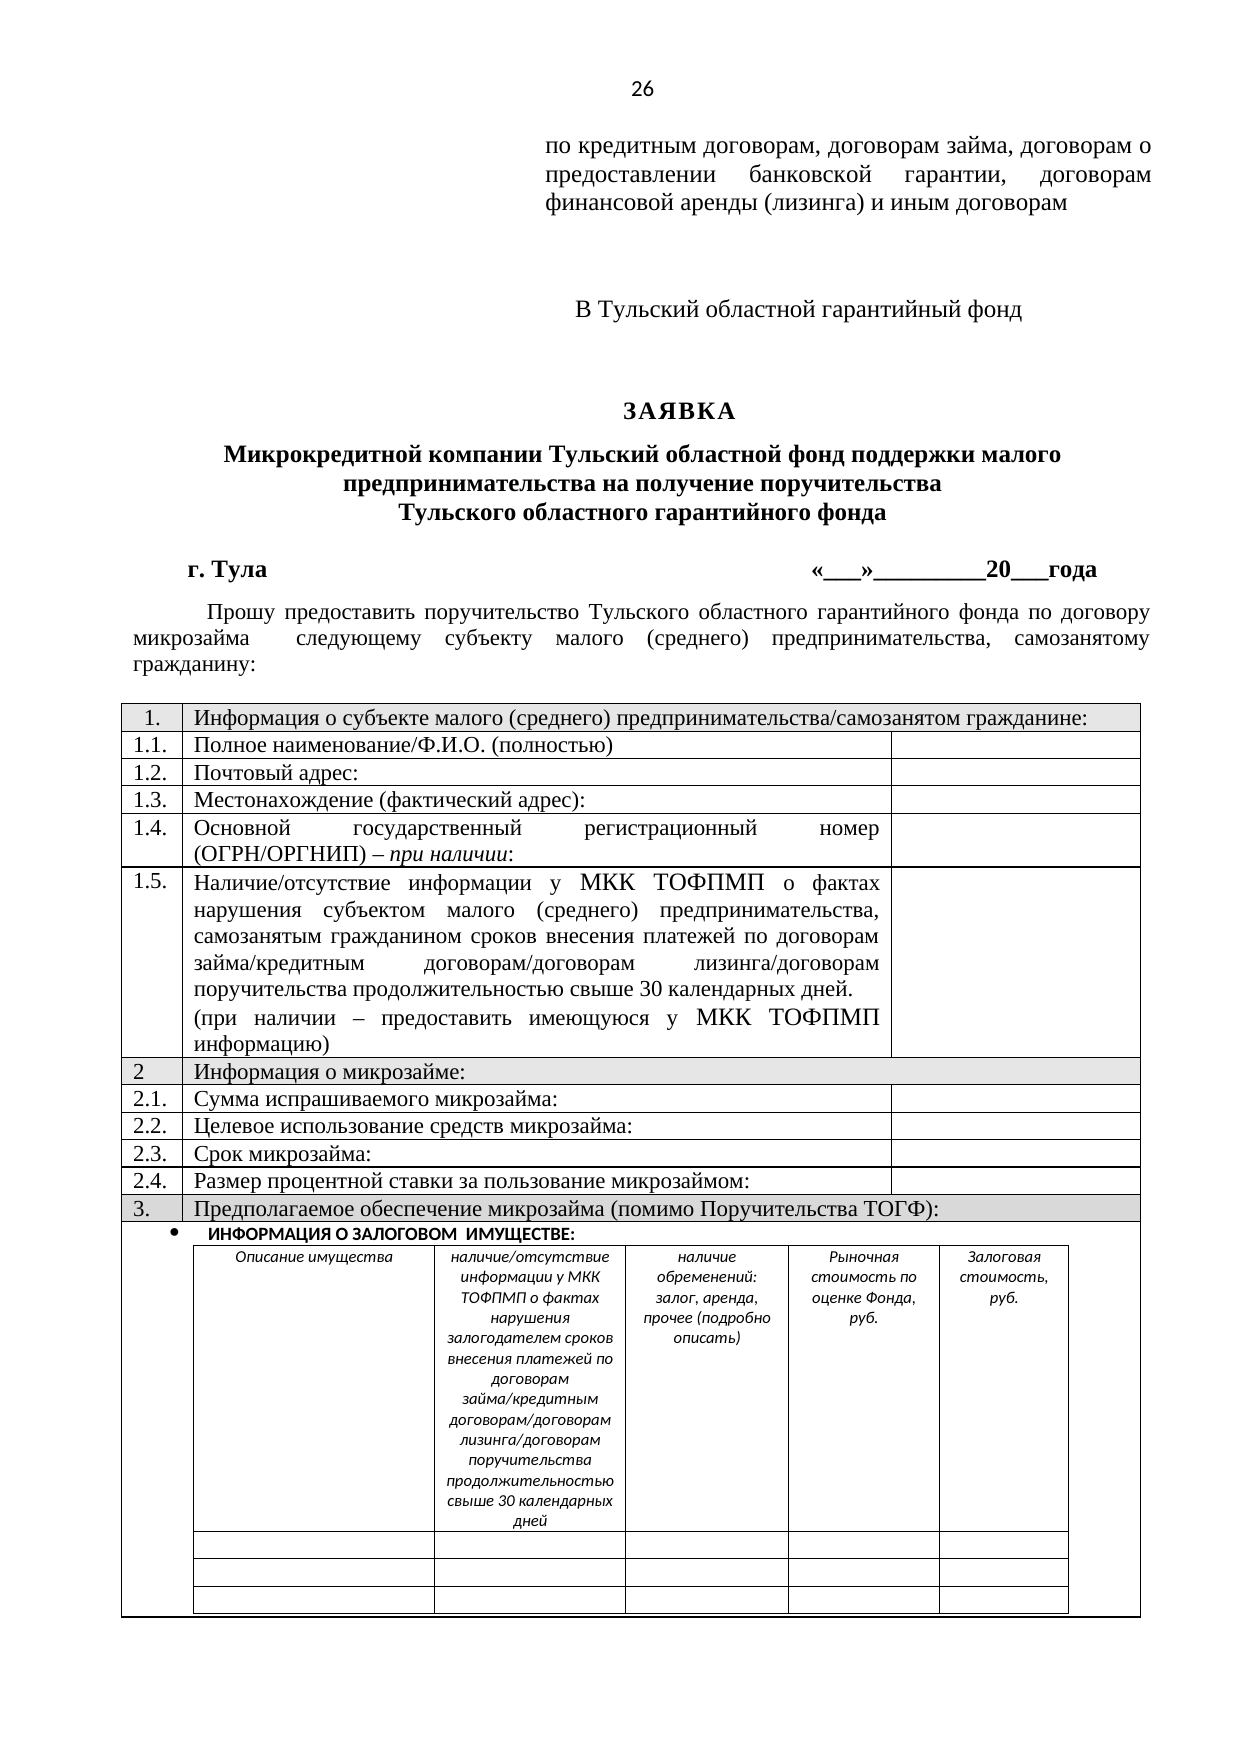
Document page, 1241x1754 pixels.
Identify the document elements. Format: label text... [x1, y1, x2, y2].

table_cell Полное наименование/Ф.И.О. (полностью) [183, 732, 891, 758]
table_cell 1.1. [122, 732, 182, 758]
table_cell 2.3. [122, 1140, 182, 1166]
table_cell Предполагаемое обеспечение микрозайма (помимо Поручительства ТОГФ): [183, 1195, 1140, 1221]
table_cell Информация о микрозайме: [183, 1058, 1140, 1084]
table_cell 2.4. [122, 1168, 182, 1194]
table_cell [892, 786, 1140, 813]
table_cell Целевое использование средств микрозайма: [183, 1113, 891, 1139]
text ЗАЯВКА [133, 396, 1152, 425]
table_cell [892, 814, 1140, 866]
table_cell [892, 1085, 1140, 1112]
table_cell 1.5. [122, 868, 182, 1057]
table_cell [892, 868, 1140, 1057]
table_cell Сумма испрашиваемого микрозайма: [183, 1085, 891, 1112]
table_header Информация о субъекте малого (среднего) предпринимательства/самозанятом гражданине: [183, 704, 1140, 731]
table_cell [892, 732, 1140, 758]
table_cell [892, 759, 1140, 785]
table_cell 1.3. [122, 786, 182, 813]
table_cell Размер процентной ставки за пользование микрозаймом: [183, 1168, 891, 1194]
table_cell 1.4. [122, 814, 182, 866]
table_cell Местонахождение (фактический адрес): [183, 786, 891, 813]
table_cell [892, 1140, 1140, 1166]
table_cell 2.1. [122, 1085, 182, 1112]
table_cell Основной государственный регистрационный номер (ОГРН/ОРГНИП) – при наличии: [183, 814, 891, 866]
table_header 1. [122, 704, 182, 731]
table_cell [892, 1113, 1140, 1139]
table_cell 2.2. [122, 1113, 182, 1139]
table_cell Наличие/отсутствие информации у МКК ТОФПМП о фактах нарушения субъектом малого (среднего) предпринимательства, самозанятым гражданином сроков внесения платежей по договорам займа/кредитным договорам/договорам лизинга/договорам поручительства продолжительностью свыше 30 календарных дней. (при наличии – предоставить имеющуюся у МКК ТОФПМП информацию) [183, 868, 891, 1057]
table_cell 2 [122, 1058, 182, 1084]
table_cell 3. [122, 1195, 182, 1221]
text Прошу предоставить поручительство Тульского областного гарантийного фонда по договору микрозайма следующему субъекту малого (среднего) предпринимательства, самозанятому гражданину: [133, 598, 1152, 677]
text В Тульский областной гарантийный фонд [133, 294, 1152, 323]
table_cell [122, 1222, 1140, 1616]
text г. Тула «___»_________20___года [133, 554, 1152, 583]
table_cell 1.2. [122, 759, 182, 785]
table_cell Почтовый адрес: [183, 759, 891, 785]
text Микрокредитной компании Тульский областной фонд поддержки малого предпринимательства на получение поручительства Тульского областного гарантийного фонда [133, 439, 1152, 526]
text по кредитным договорам, договорам займа, договорам о предоставлении банковской гарантии, договорам финансовой аренды (лизинга) и иным договорам [545, 130, 1152, 216]
table_cell [892, 1168, 1140, 1194]
table_cell Срок микрозайма: [183, 1140, 891, 1166]
